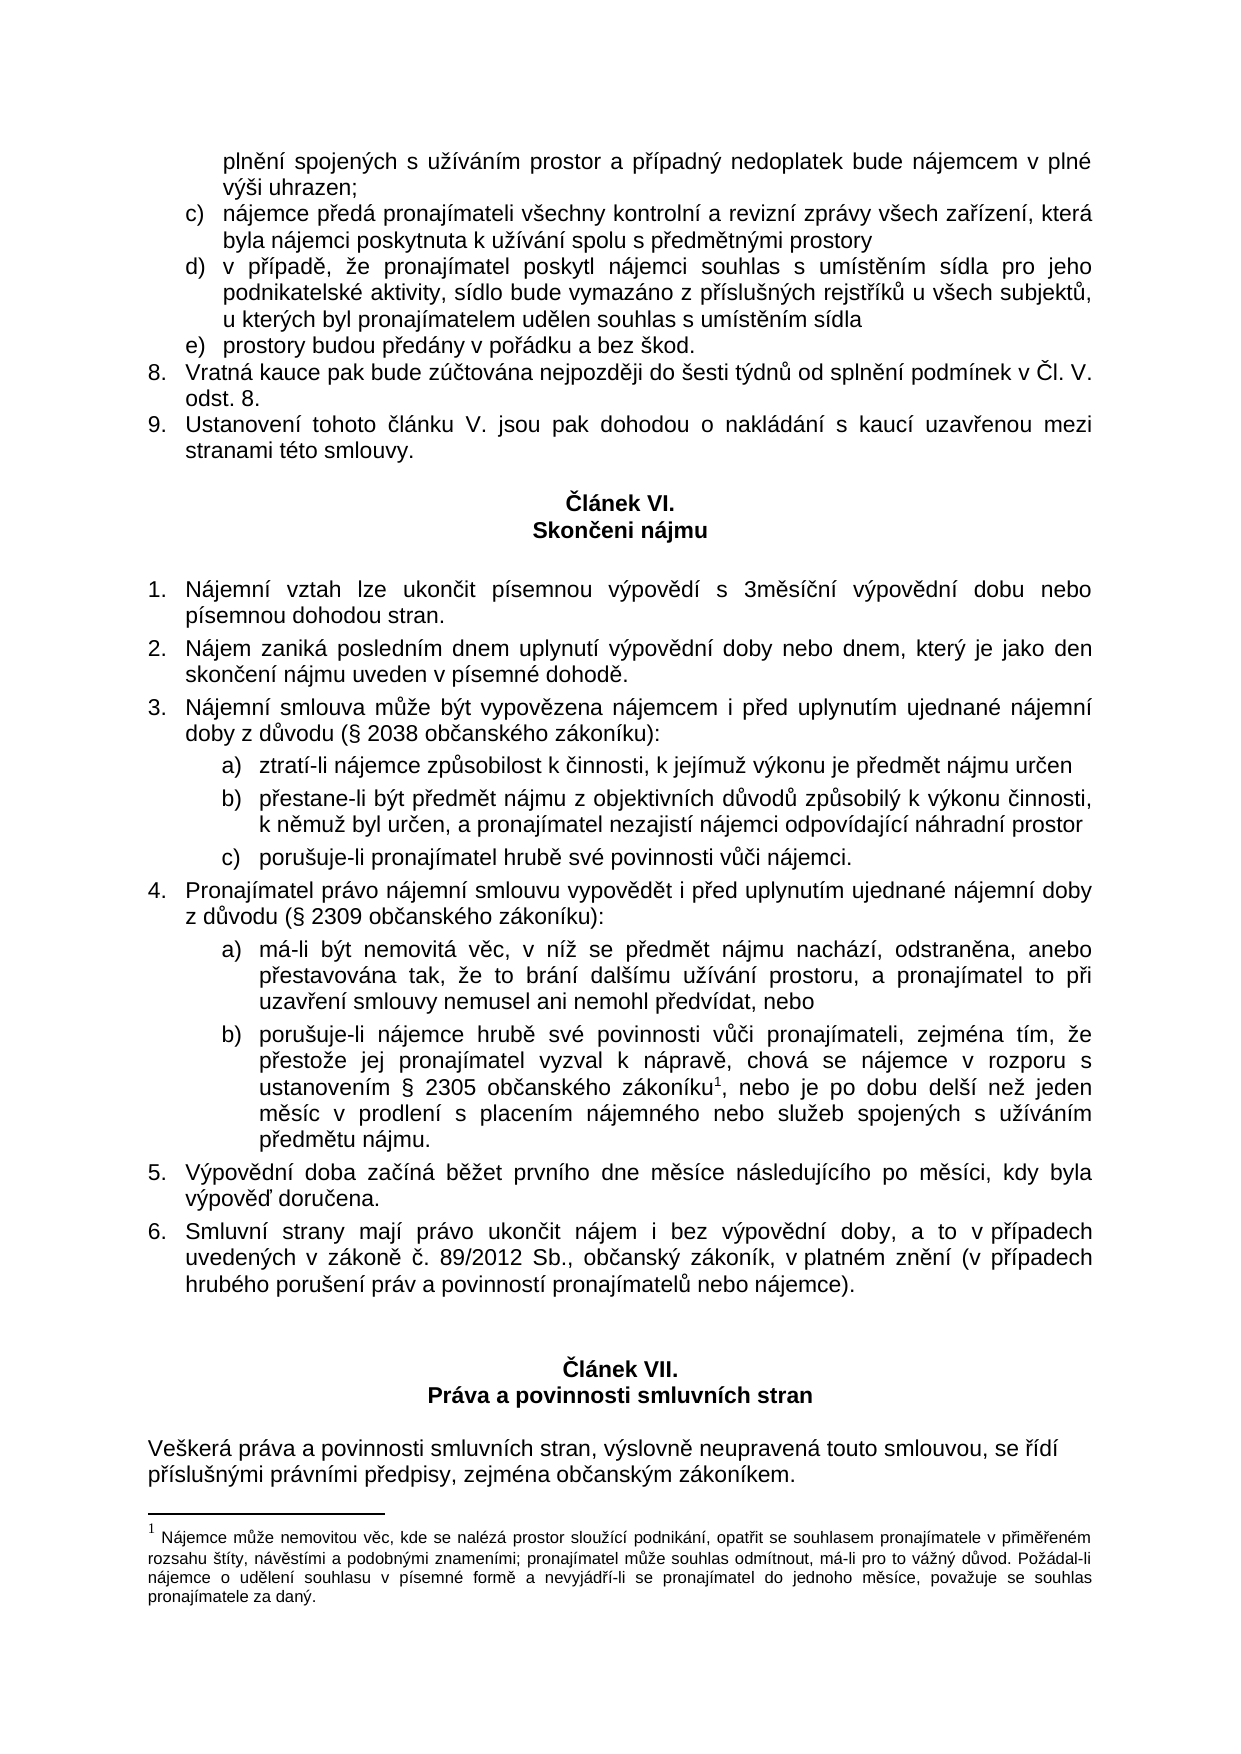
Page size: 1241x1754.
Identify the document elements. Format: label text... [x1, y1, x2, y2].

list Výpovědní doba začíná běžet prvního dne měsíce následujícího po měsíci, kdy byla výpověď doručena. [148, 1159, 1093, 1212]
list porušuje-li pronajímatel hrubě své povinnosti vůči nájemci. [221, 844, 1093, 870]
text Skončeni nájmu [148, 517, 1093, 543]
text Práva a povinnosti smluvních stran [148, 1382, 1093, 1408]
list Smluvní strany mají právo ukončit nájem i bez výpovědní doby, a to v případech uvedených v zákoně č. 89/2012 Sb., občanský zákoník, v platném znění (v případech hrubého porušení práv a povinností pronajímatelů nebo nájemce). [148, 1218, 1093, 1297]
list Ustanovení tohoto článku V. jsou pak dohodou o nakládání s kaucí uzavřenou mezi stranami této smlouvy. [148, 411, 1093, 464]
list nájemce předá pronajímateli všechny kontrolní a revizní zprávy všech zařízení, která byla nájemci poskytnuta k užívání spolu s předmětnými prostory [185, 200, 1093, 253]
list přestane-li být předmět nájmu z objektivních důvodů způsobilý k výkonu činnosti, k němuž byl určen, a pronajímatel nezajistí nájemci odpovídající náhradní prostor [221, 785, 1093, 838]
list má-li být nemovitá věc, v níž se předmět nájmu nachází, odstraněna, anebo přestavována tak, že to brání dalšímu užívání prostoru, a pronajímatel to při uzavření smlouvy nemusel ani nemohl předvídat, nebo [221, 936, 1093, 1014]
list porušuje-li nájemce hrubě své povinnosti vůči pronajímateli, zejména tím, že přestože jej pronajímatel vyzval k nápravě, chová se nájemce v rozporu s ustanovením § 2305 občanského zákoníku, nebo je po dobu delší než jeden měsíc v prodlení s placením nájemného nebo služeb spojených s užíváním předmětu nájmu. [221, 1021, 1093, 1153]
text Veškerá práva a povinnosti smluvních stran, výslovně neupravená touto smlouvou, se řídí příslušnými právními předpisy, zejména občanským zákoníkem. [148, 1435, 1093, 1488]
list Vratná kauce pak bude zúčtována nejpozději do šesti týdnů od splnění podmínek v Čl. V. odst. 8. [148, 358, 1093, 411]
list ztratí-li nájemce způsobilost k činnosti, k jejímuž výkonu je předmět nájmu určen [221, 752, 1093, 779]
list Nájemní smlouva může být vypovězena nájemcem i před uplynutím ujednané nájemní doby z důvodu (§ 2038 občanského zákoníku): [148, 693, 1093, 746]
list v případě, že pronajímatel poskytl nájemci souhlas s umístěním sídla pro jeho podnikatelské aktivity, sídlo bude vymazáno z příslušných rejstříků u všech subjektů, u kterých byl pronajímatelem udělen souhlas s umístěním sídla [185, 253, 1093, 332]
list Pronajímatel právo nájemní smlouvu vypovědět i před uplynutím ujednané nájemní doby z důvodu (§ 2309 občanského zákoníku): [148, 877, 1093, 929]
text Článek VII. [148, 1356, 1093, 1382]
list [185, 148, 1093, 200]
list Nájemní vztah lze ukončit písemnou výpovědí s 3měsíční výpovědní dobu nebo písemnou dohodou stran. [148, 576, 1093, 628]
list Nájem zaniká posledním dnem uplynutí výpovědní doby nebo dnem, který je jako den skončení nájmu uveden v písemné dohodě. [148, 634, 1093, 687]
list prostory budou předány v pořádku a bez škod. [185, 332, 1093, 358]
text Článek VI. [148, 490, 1093, 517]
